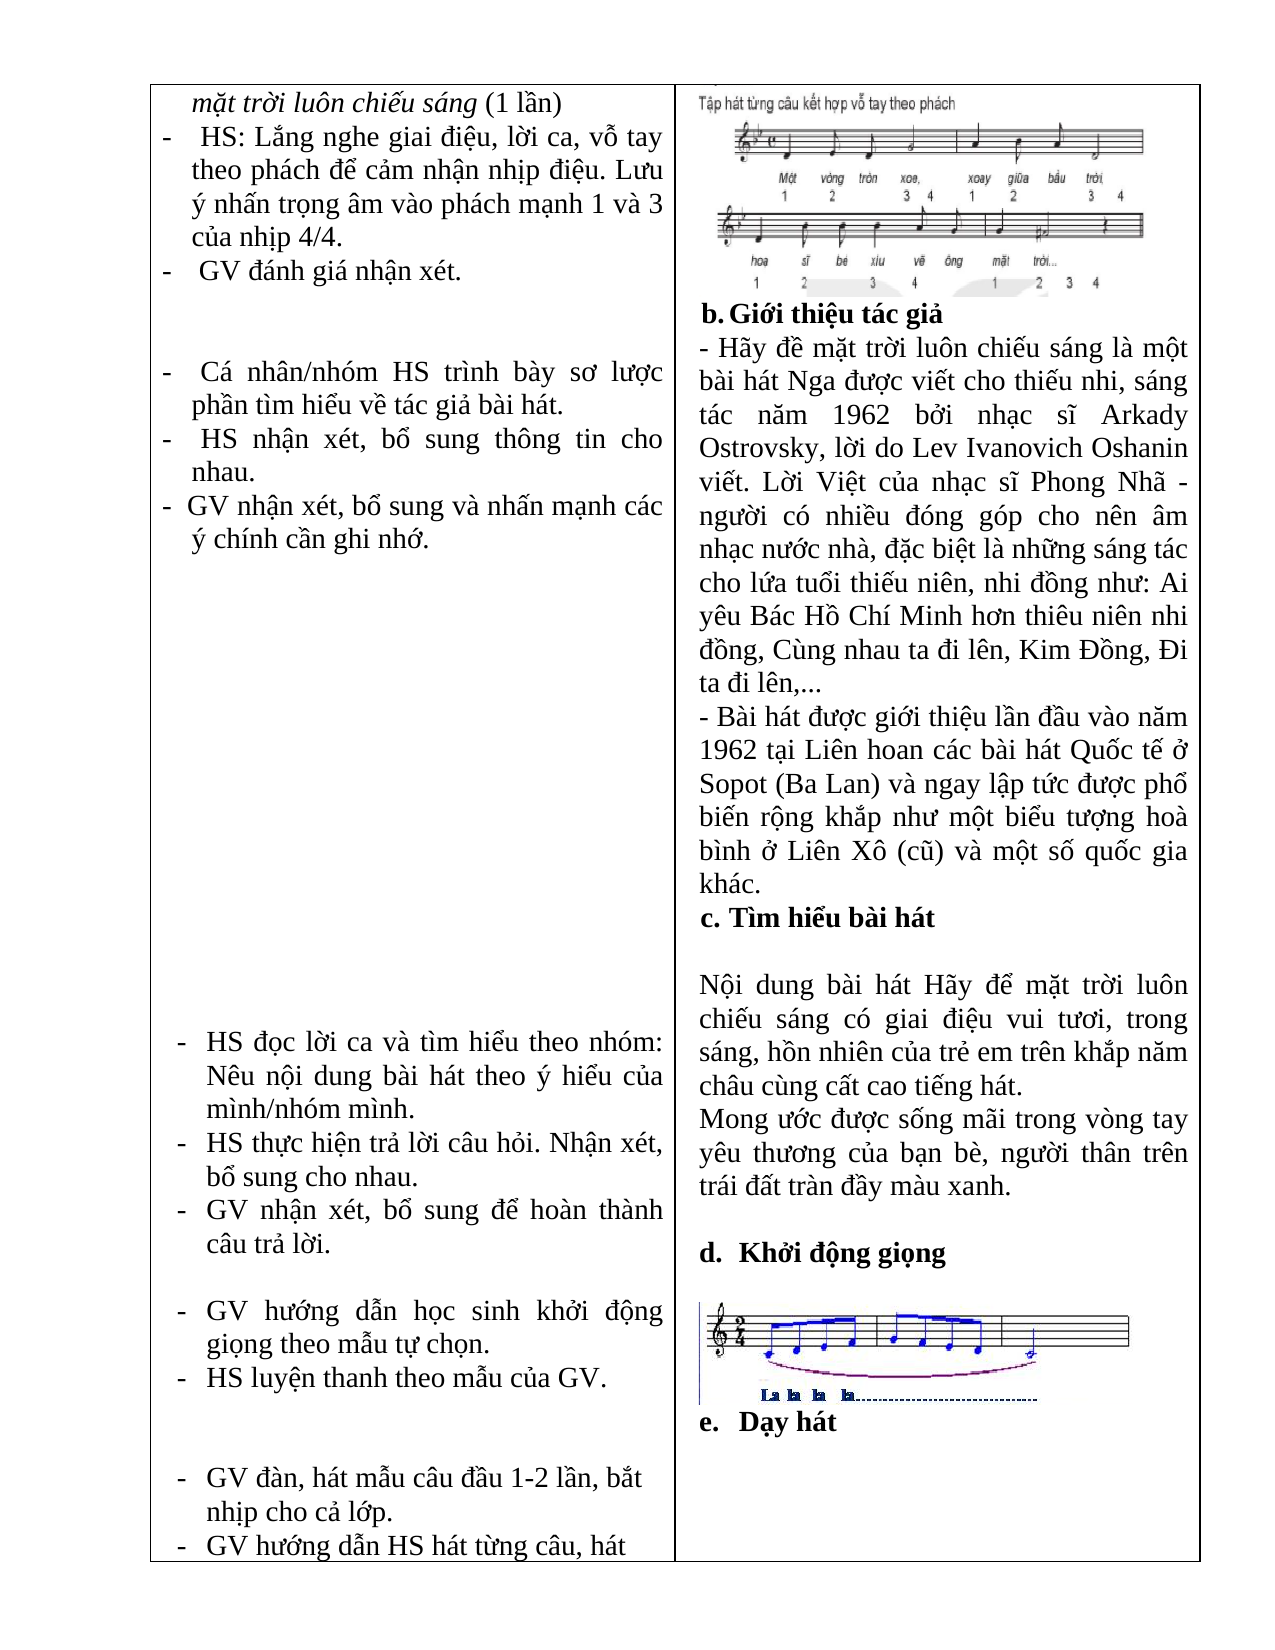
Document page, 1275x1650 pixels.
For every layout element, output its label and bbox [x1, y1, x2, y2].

table_cell [151, 85, 674, 1561]
table_cell [676, 85, 1199, 1561]
picture [698, 1302, 1134, 1405]
picture [698, 85, 1170, 297]
